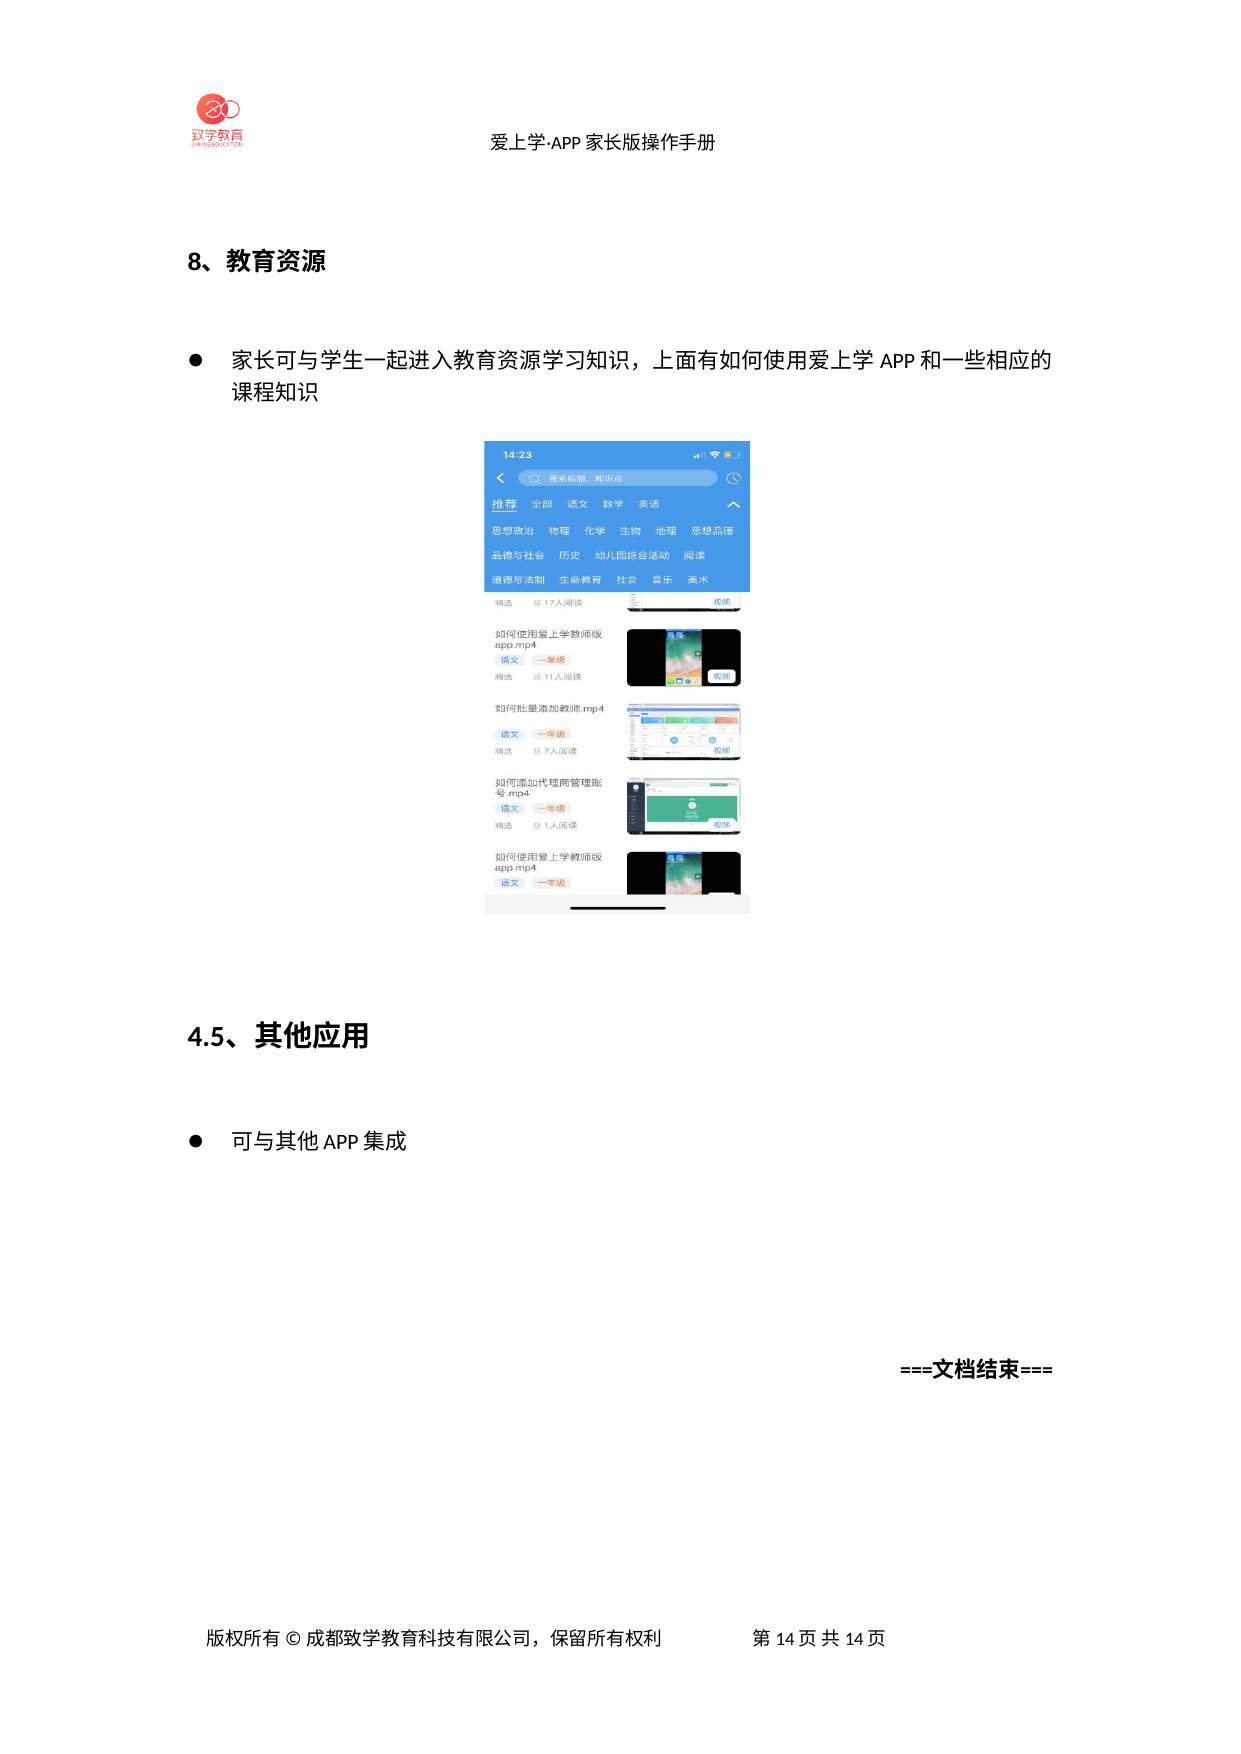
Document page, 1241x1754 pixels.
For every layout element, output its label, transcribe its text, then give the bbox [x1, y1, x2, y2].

subtitle 8、教育资源 [187, 227, 1053, 292]
list 家长可与学生一起进入教育资源学习知识，上面有如何使用爱上学APP和一些相应的课程知识 [187, 342, 1053, 407]
subtitle 4.5、其他应用 [187, 467, 1053, 1066]
list ===文档结束=== [187, 1351, 1053, 1384]
list 可与其他APP集成 [187, 1124, 1053, 1156]
picture [187, 90, 244, 150]
picture [484, 441, 750, 914]
